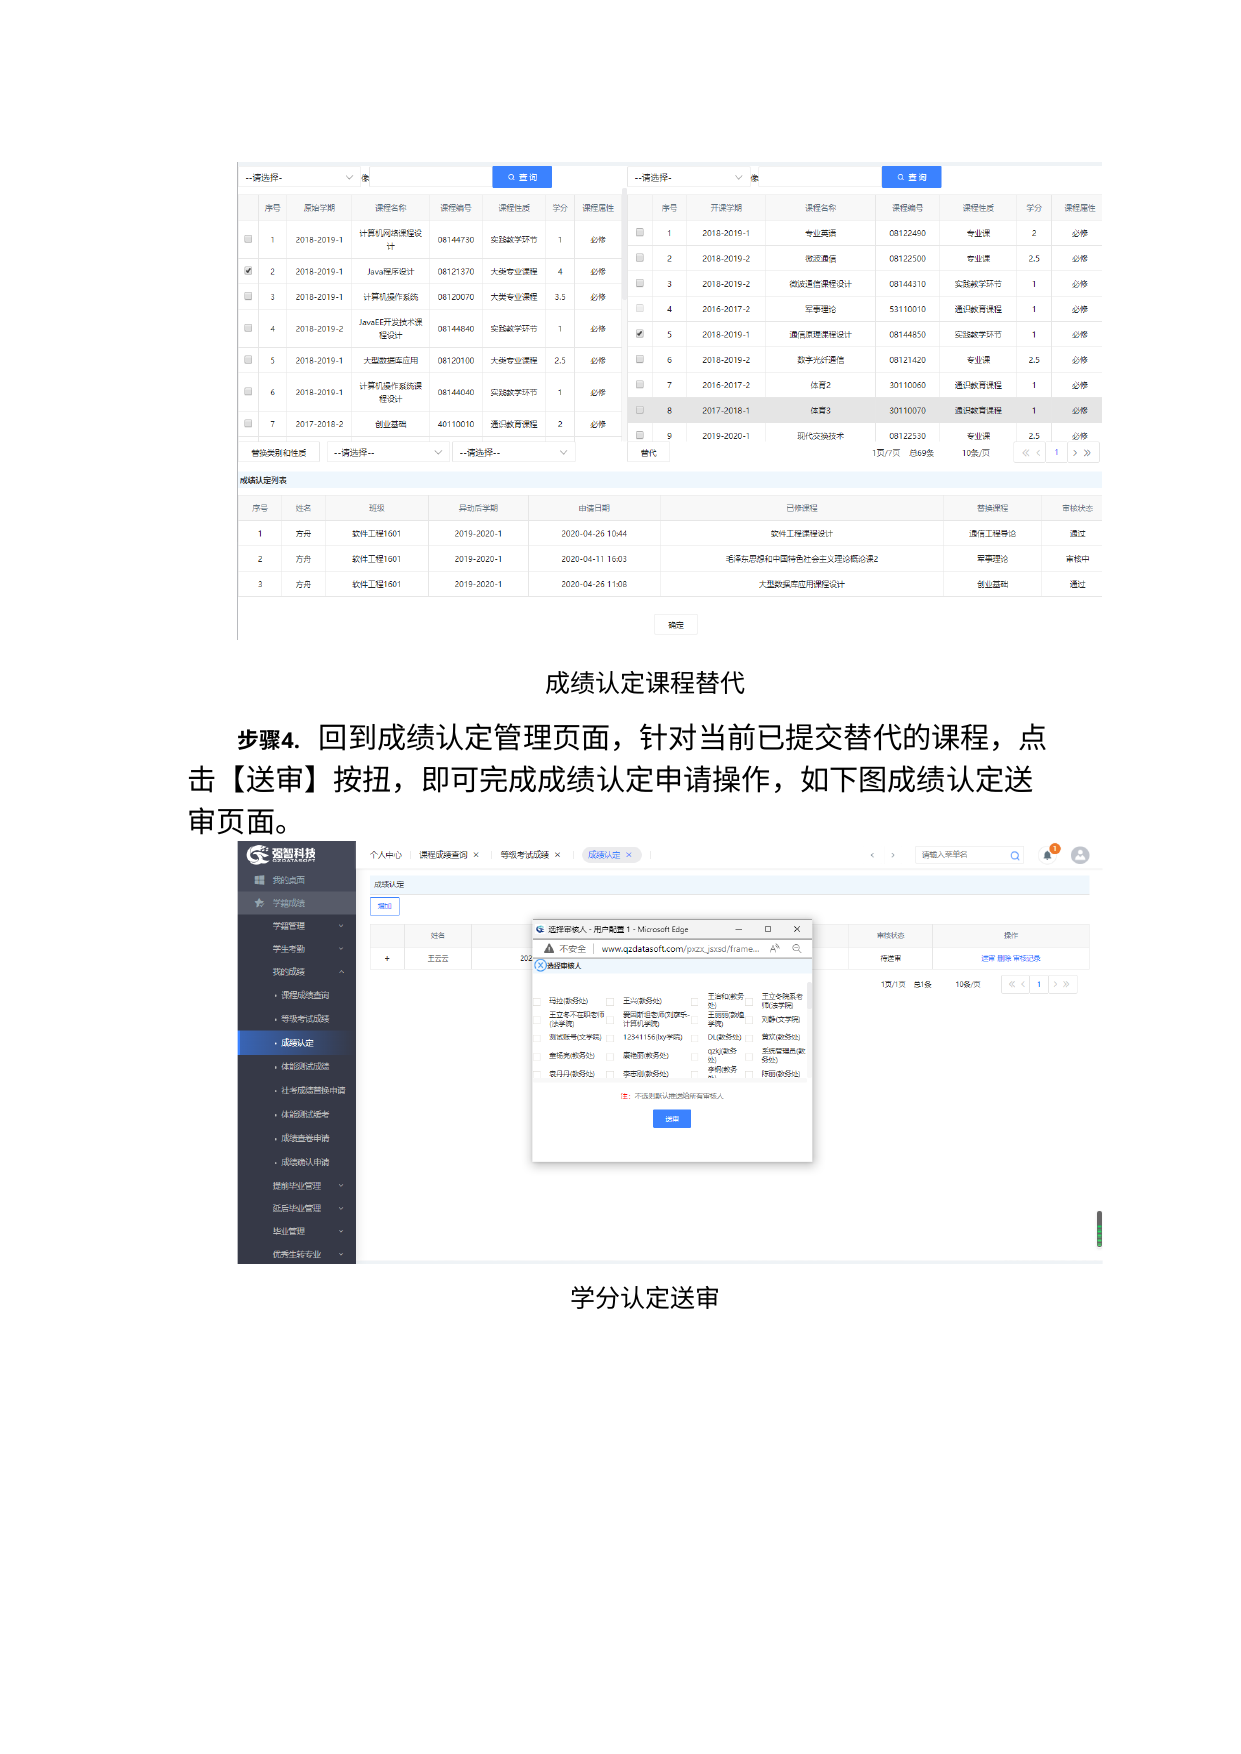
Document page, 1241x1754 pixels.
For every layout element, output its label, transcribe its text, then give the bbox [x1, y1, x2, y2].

list 回到成绩认定管理页面，针对当前已提交替代的课程，点击【送审】按扭，即可完成成绩认定申请操作，如下图成绩认定送审页面。 [187, 714, 1053, 841]
text 成绩认定课程替代 [187, 649, 1053, 714]
picture [237, 162, 1102, 640]
picture [237, 841, 1103, 1264]
text 学分认定送审 [187, 1264, 1053, 1329]
